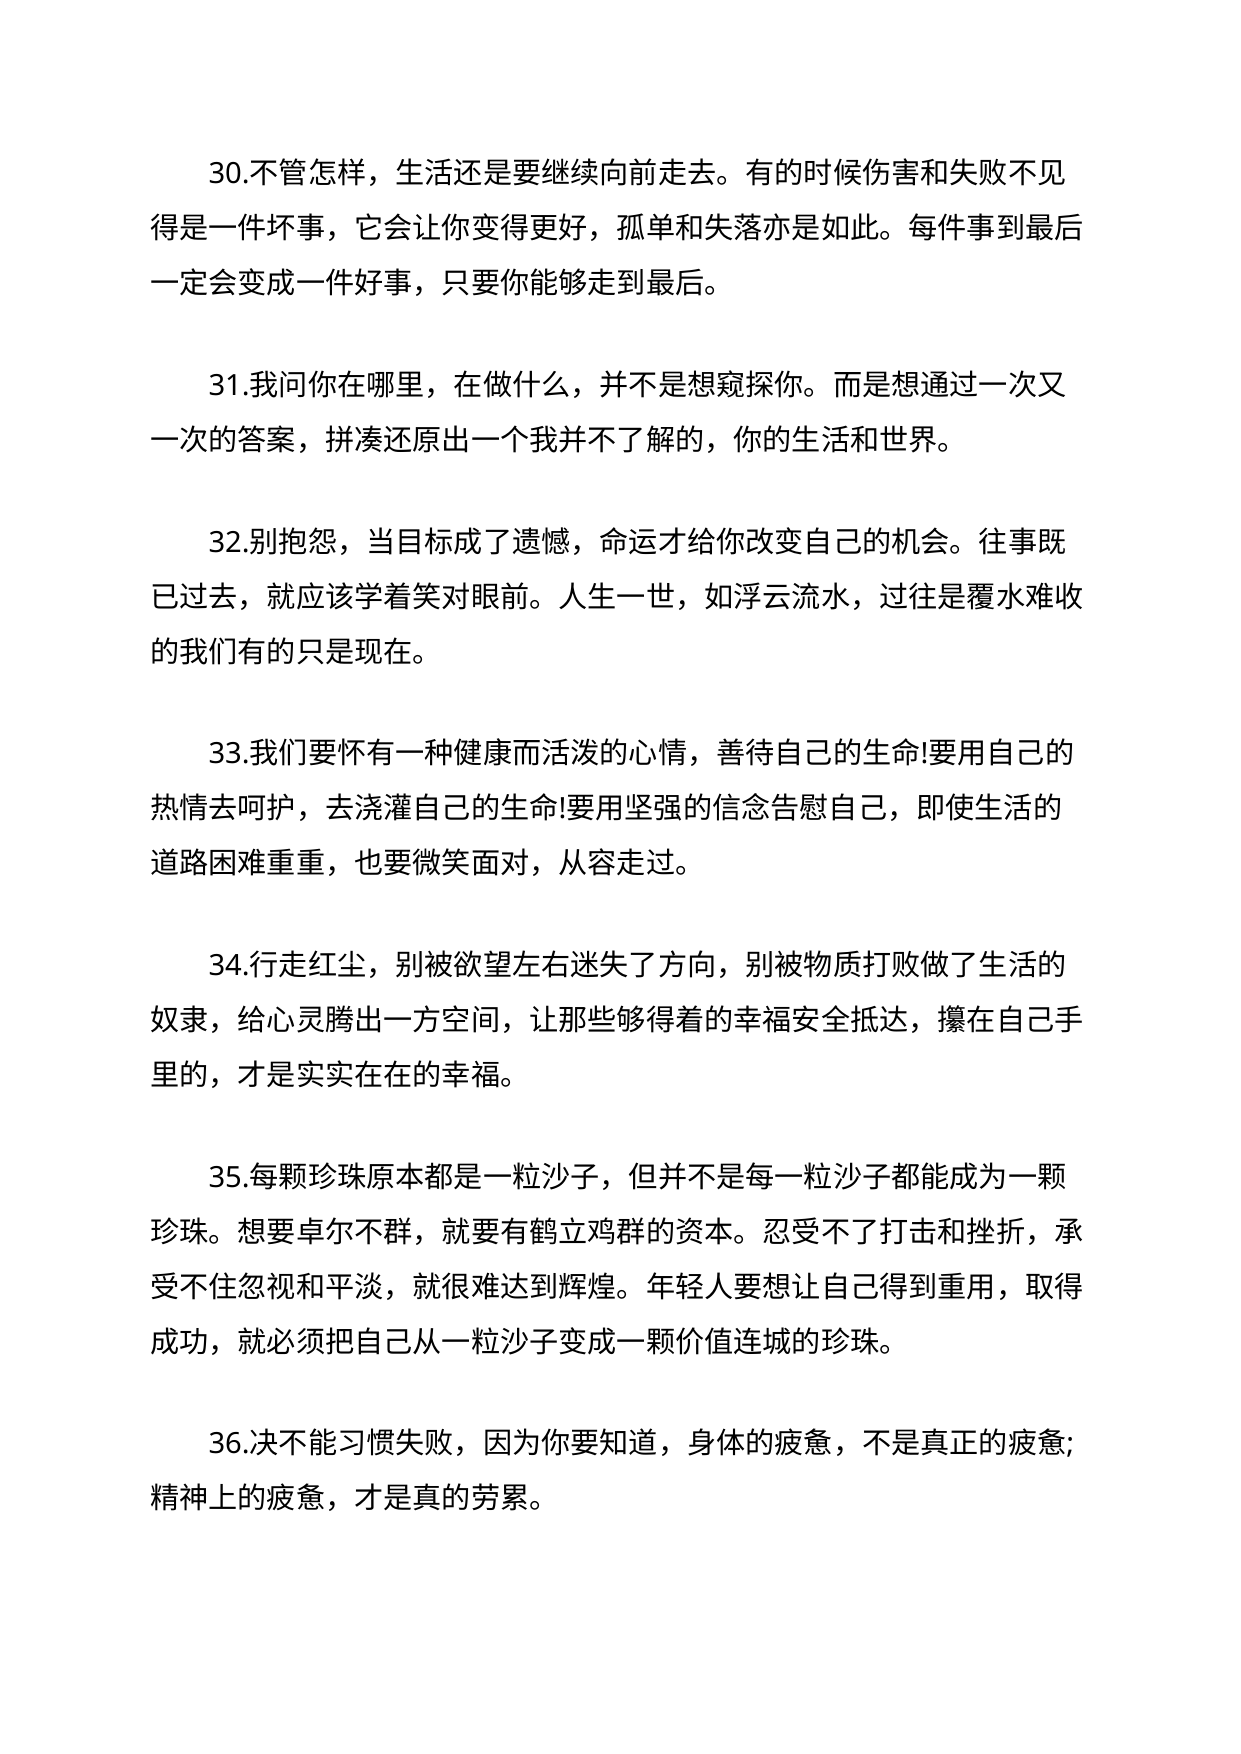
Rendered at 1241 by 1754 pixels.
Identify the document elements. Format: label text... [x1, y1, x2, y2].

text 30.不管怎样，生活还是要继续向前走去。有的时候伤害和失败不见得是一件坏事，它会让你变得更好，孤单和失落亦是如此。每件事到最后一定会变成一件好事，只要你能够走到最后。 [150, 150, 1090, 302]
text 35.每颗珍珠原本都是一粒沙子，但并不是每一粒沙子都能成为一颗珍珠。想要卓尔不群，就要有鹤立鸡群的资本。忍受不了打击和挫折，承受不住忽视和平淡，就很难达到辉煌。年轻人要想让自己得到重用，取得成功，就必须把自己从一粒沙子变成一颗价值连城的珍珠。 [150, 1153, 1090, 1361]
text 36.决不能习惯失败，因为你要知道，身体的疲惫，不是真正的疲惫;精神上的疲惫，才是真的劳累。 [150, 1420, 1090, 1517]
text 34.行走红尘，别被欲望左右迷失了方向，别被物质打败做了生活的奴隶，给心灵腾出一方空间，让那些够得着的幸福安全抵达，攥在自己手里的，才是实实在在的幸福。 [150, 942, 1090, 1094]
text 31.我问你在哪里，在做什么，并不是想窥探你。而是想通过一次又一次的答案，拼凑还原出一个我并不了解的，你的生活和世界。 [150, 362, 1090, 459]
text 33.我们要怀有一种健康而活泼的心情，善待自己的生命!要用自己的热情去呵护，去浇灌自己的生命!要用坚强的信念告慰自己，即使生活的道路困难重重，也要微笑面对，从容走过。 [150, 730, 1090, 882]
text 32.别抱怨，当目标成了遗憾，命运才给你改变自己的机会。往事既已过去，就应该学着笑对眼前。人生一世，如浮云流水，过往是覆水难收的我们有的只是现在。 [150, 518, 1090, 671]
